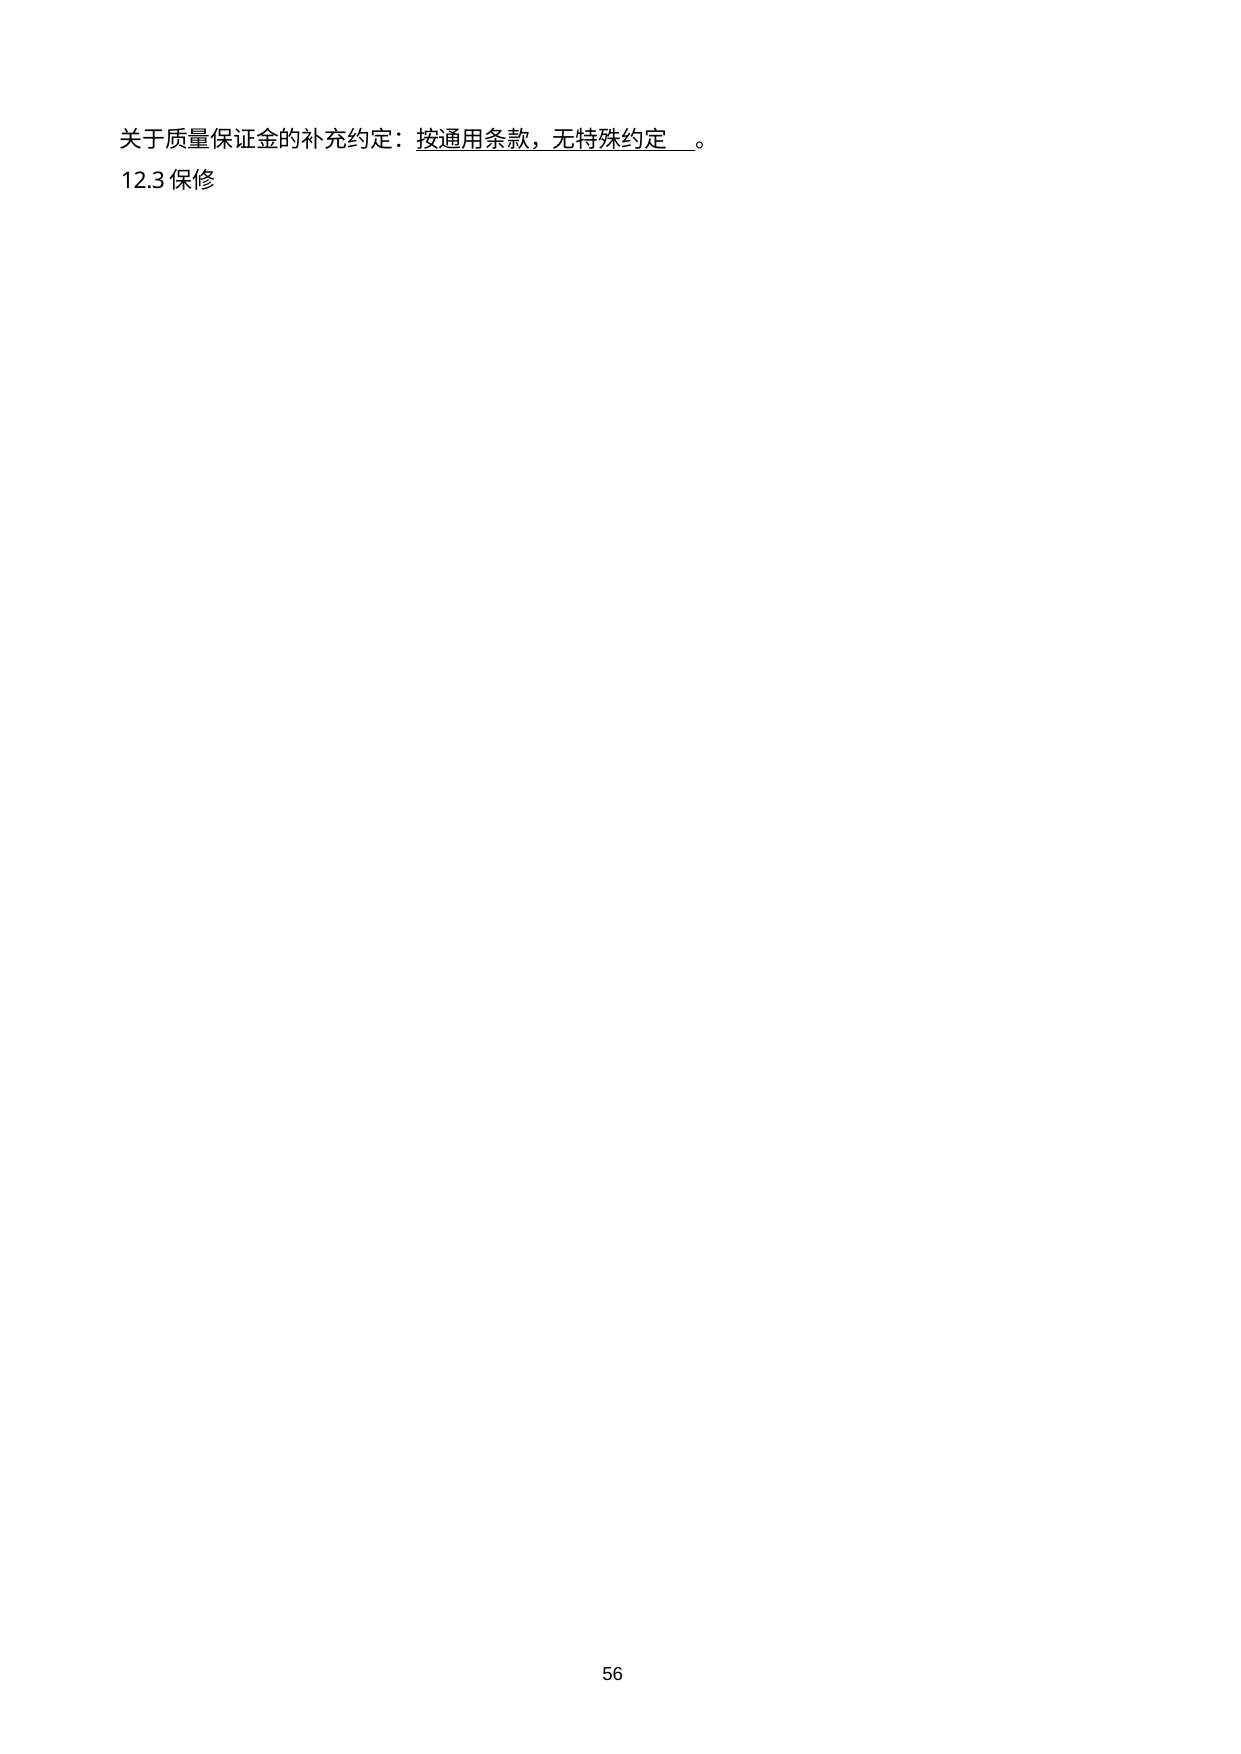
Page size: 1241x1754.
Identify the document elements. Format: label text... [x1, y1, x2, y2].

text 关于质量保证金的补充约定：按通用条款，无特殊约定 。 [119, 124, 1106, 154]
text 12.3保修 [121, 164, 1106, 194]
